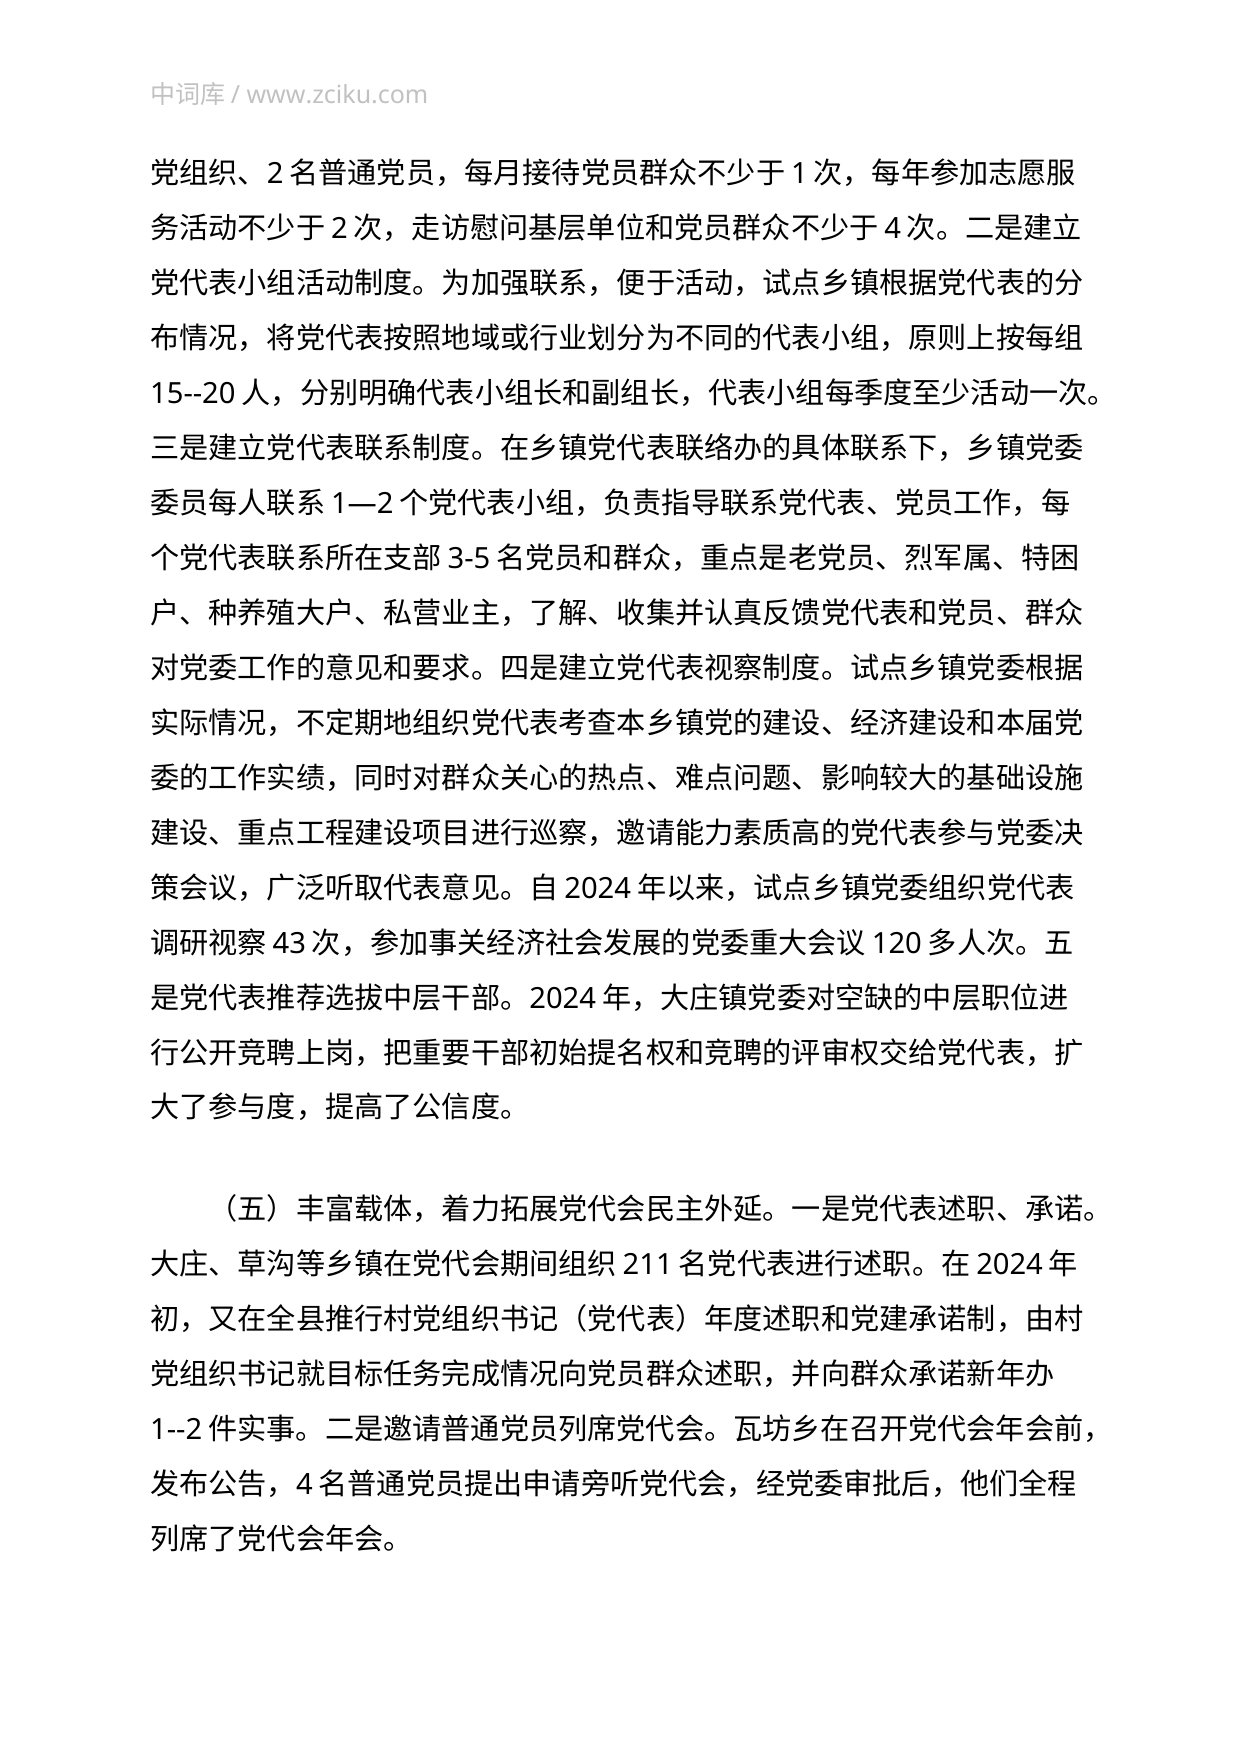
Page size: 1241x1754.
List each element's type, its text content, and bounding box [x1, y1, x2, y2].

text （五）丰富载体，着力拓展党代会民主外延。一是党代表述职、承诺。大庄、草沟等乡镇在党代会期间组织211名党代表进行述职。在2024年初，又在全县推行村党组织书记（党代表）年度述职和党建承诺制，由村党组织书记就目标任务完成情况向党员群众述职，并向群众承诺新年办1--2件实事。二是邀请普通党员列席党代会。瓦坊乡在召开党代会年会前，发布公告，4名普通党员提出申请旁听党代会，经党委审批后，他们全程列席了党代会年会。 [150, 1186, 1090, 1558]
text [150, 150, 1090, 1126]
